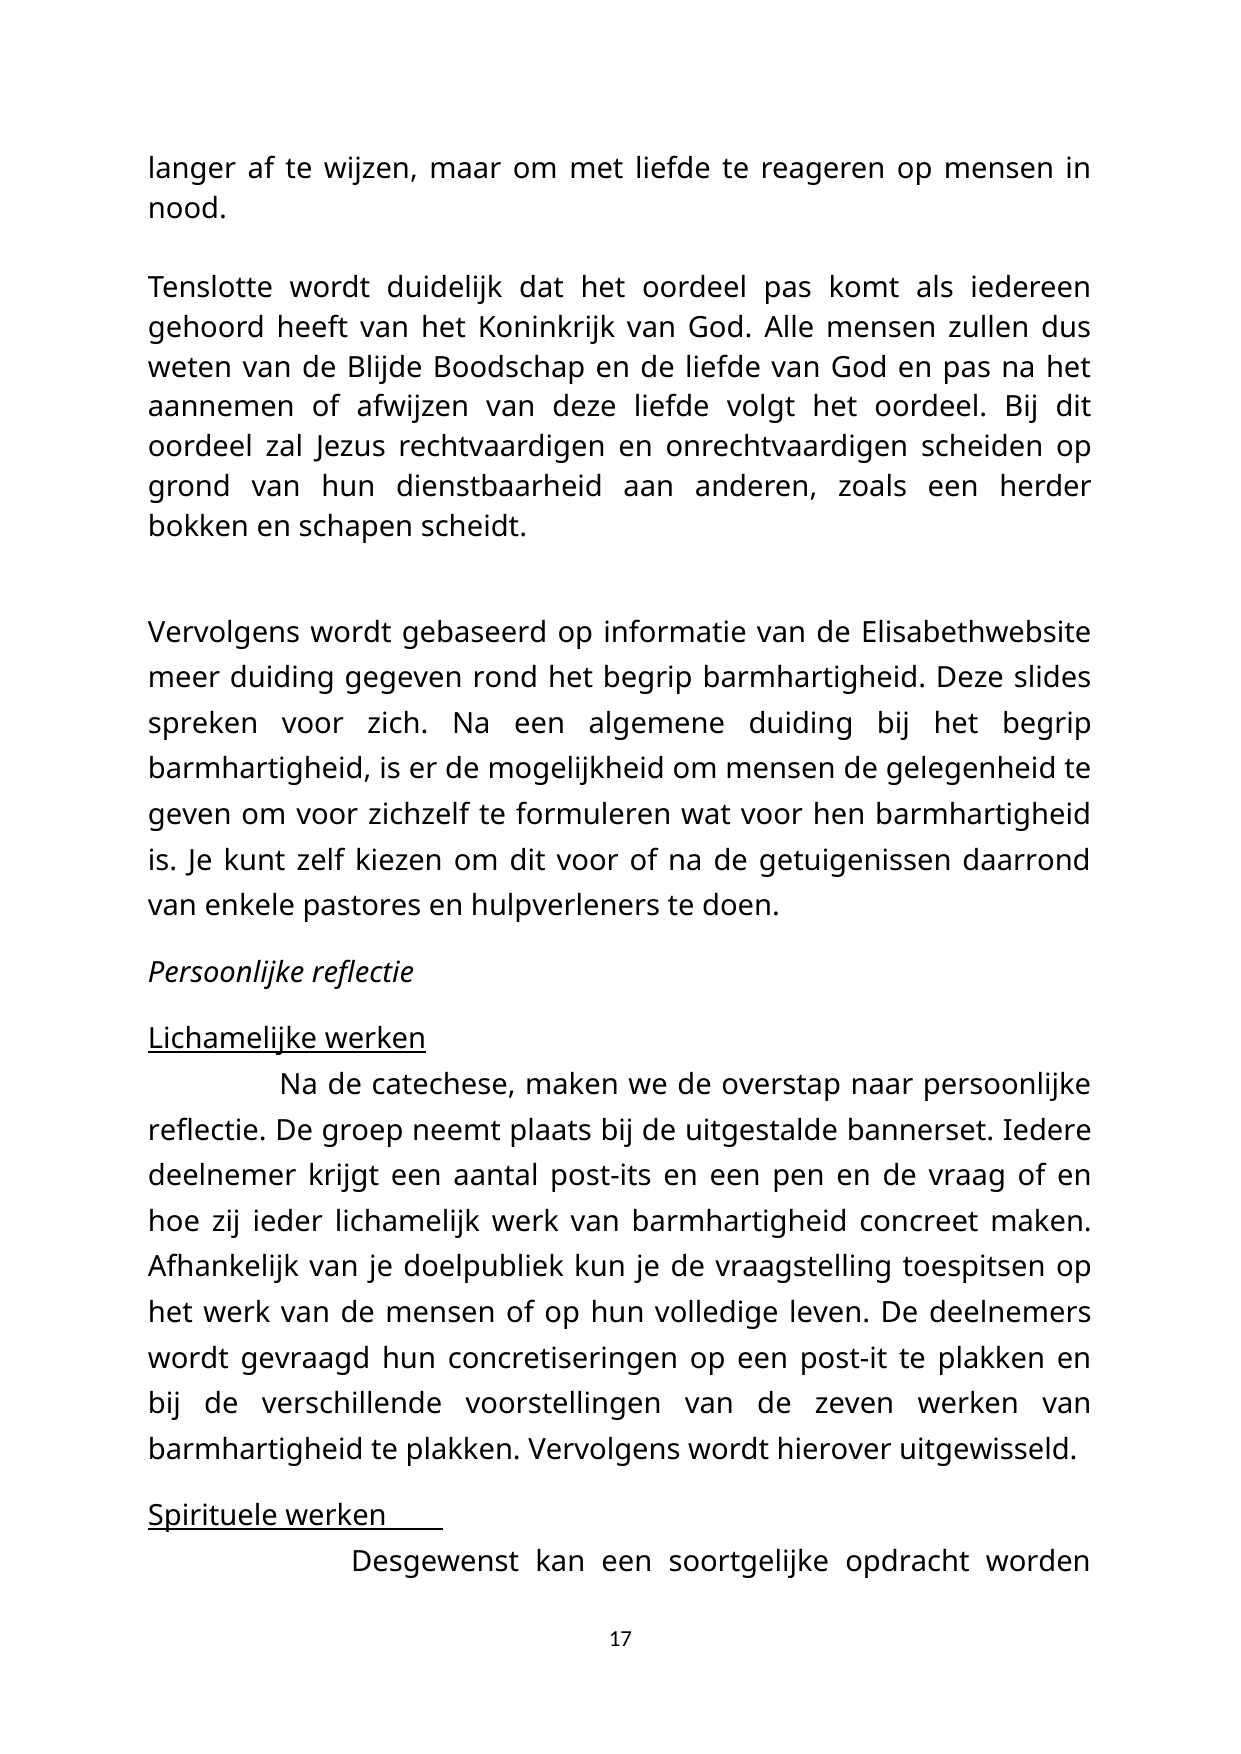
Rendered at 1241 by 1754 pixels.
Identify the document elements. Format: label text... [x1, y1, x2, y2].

text Vervolgens wordt gebaseerd op informatie van de Elisabethwebsite meer duiding gegeven rond het begrip barmhartigheid. Deze slides spreken voor zich. Na een algemene duiding bij het begrip barmhartigheid, is er de mogelijkheid om mensen de gelegenheid te geven om voor zichzelf te formuleren wat voor hen barmhartigheid is. Je kunt zelf kiezen om dit voor of na de getuigenissen daarrond van enkele pastores en hulpverleners te doen. [148, 611, 1093, 924]
text Persoonlijke reflectie [148, 951, 1093, 991]
text Lichamelijke werken Na de catechese, maken we de overstap naar persoonlijke reflectie. De groep neemt plaats bij de uitgestalde bannerset. Iedere deelnemer krijgt een aantal post-its en een pen en de vraag of en hoe zij ieder lichamelijk werk van barmhartigheid concreet maken. Afhankelijk van je doelpubliek kun je de vraagstelling toespitsen op het werk van de mensen of op hun volledige leven. De deelnemers wordt gevraagd hun concretiseringen op een post-it te plakken en bij de verschillende voorstellingen van de zeven werken van barmhartigheid te plakken. Vervolgens wordt hierover uitgewisseld. [148, 1018, 1093, 1468]
text Tenslotte wordt duidelijk dat het oordeel pas komt als iedereen gehoord heeft van het Koninkrijk van God. Alle mensen zullen dus weten van de Blijde Boodschap en de liefde van God en pas na het aannemen of afwijzen van deze liefde volgt het oordeel. Bij dit oordeel zal Jezus rechtvaardigen en onrechtvaardigen scheiden op grond van hun dienstbaarheid aan anderen, zoals een herder bokken en schapen scheidt. [148, 267, 1093, 544]
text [148, 1495, 1093, 1580]
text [148, 148, 1093, 227]
